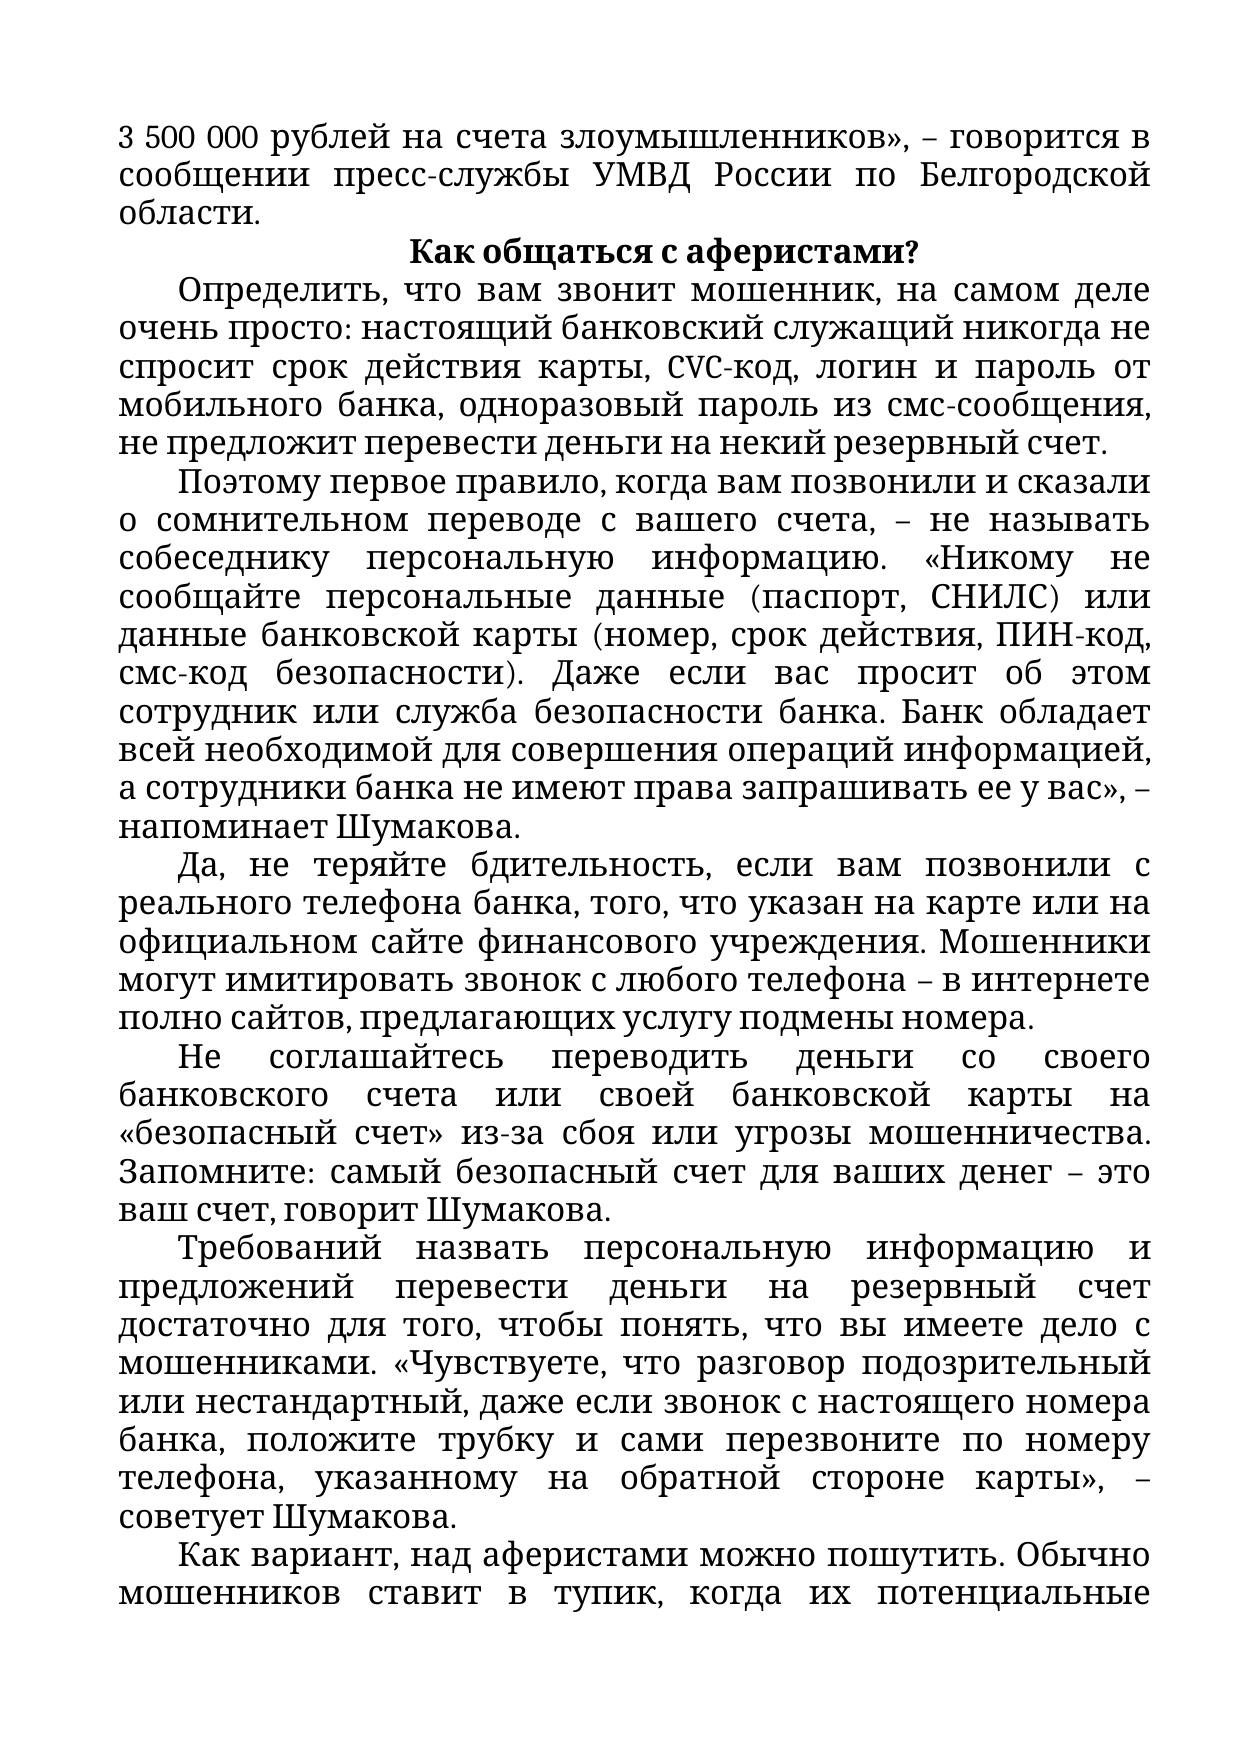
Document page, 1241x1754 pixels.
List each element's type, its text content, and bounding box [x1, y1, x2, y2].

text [118, 1536, 1152, 1613]
text Поэтому первое правило, когда вам позвонили и сказали о сомнительном переводе с вашего счета, – не называть собеседнику персональную информацию. «Никому не сообщайте персональные данные (паспорт, СНИЛС) или данные банковской карты (номер, срок действия, ПИН-код, смс-код безопасности). Даже если вас просит об этом сотрудник или служба безопасности банка. Банк обладает всей необходимой для совершения операций информацией, а сотрудники банка не имеют права запрашивать ее у вас», – напоминает Шумакова. [118, 463, 1152, 846]
text Требований назвать персональную информацию и предложений перевести деньги на резервный счет достаточно для того, чтобы понять, что вы имеете дело с мошенниками. «Чувствуете, что разговор подозрительный или нестандартный, даже если звонок с настоящего номера банка, положите трубку и сами перезвоните по номеру телефона, указанному на обратной стороне карты», – советует Шумакова. [118, 1230, 1152, 1536]
text Да, не теряйте бдительность, если вам позвонили с реального телефона банка, того, что указан на карте или на официальном сайте финансового учреждения. Мошенники могут имитировать звонок с любого телефона – в интернете полно сайтов, предлагающих услугу подмены номера. [118, 846, 1152, 1038]
text Не соглашайтесь переводить деньги со своего банковского счета или своей банковской карты на «безопасный счет» из-за сбоя или угрозы мошенничества. Запомните: самый безопасный счет для ваших денег – это ваш счет, говорит Шумакова. [118, 1038, 1152, 1230]
text Как общаться с аферистами? [118, 233, 1152, 271]
text Определить, что вам звонит мошенник, на самом деле очень просто: настоящий банковский служащий никогда не спросит срок действия карты, CVC-код, логин и пароль от мобильного банка, одноразовый пароль из смс-сообщения, не предложит перевести деньги на некий резервный счет. [118, 271, 1152, 463]
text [118, 118, 1152, 233]
